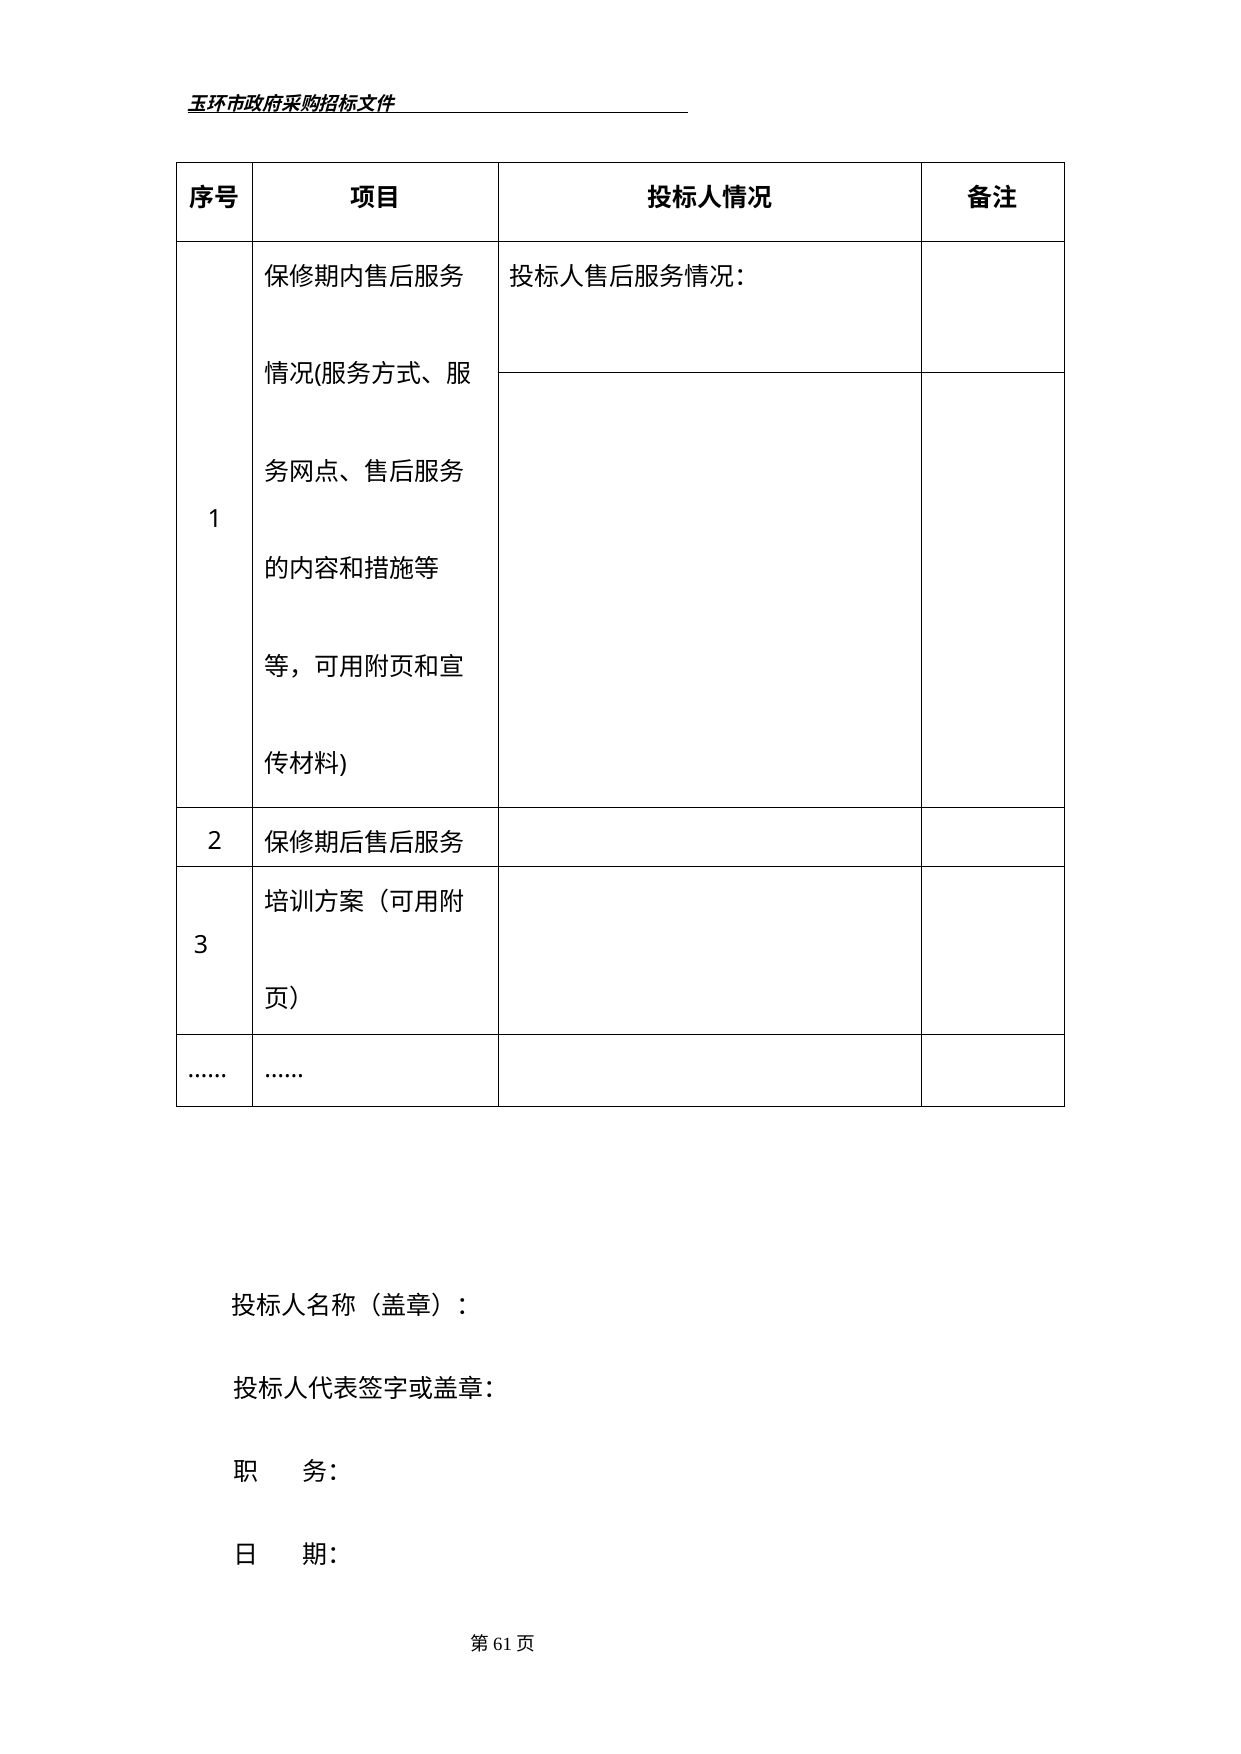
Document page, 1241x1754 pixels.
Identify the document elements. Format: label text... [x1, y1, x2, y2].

table_cell 3 [177, 867, 252, 1034]
table_cell …… [177, 1035, 252, 1106]
table_cell [499, 867, 921, 1034]
table_cell 1 [177, 242, 252, 807]
table_cell [922, 867, 1064, 1034]
table_cell 培训方案（可用附页） [253, 867, 498, 1034]
table_header 备注 [922, 163, 1064, 241]
table_header 序号 [177, 163, 252, 241]
text 投标人名称（盖章）： [231, 1271, 1053, 1336]
text 职 务： [187, 1437, 1053, 1502]
table_cell [922, 1035, 1064, 1106]
table_cell [922, 242, 1064, 372]
table_header 项目 [253, 163, 498, 241]
table_cell [922, 808, 1064, 866]
text 日 期： [187, 1521, 1053, 1586]
table_cell 2 [177, 808, 252, 866]
table_cell 投标人售后服务情况： [499, 242, 921, 372]
table_cell [499, 808, 921, 866]
table_cell [922, 373, 1064, 807]
table_cell 保修期后售后服务 [253, 808, 498, 866]
table_cell 保修期内售后服务情况(服务方式、服务网点、售后服务的内容和措施等等，可用附页和宣传材料) [253, 242, 498, 807]
table_cell [499, 373, 921, 807]
table_header 投标人情况 [499, 163, 921, 241]
table_cell [499, 1035, 921, 1106]
text 投标人代表签字或盖章： [187, 1354, 1053, 1419]
table_cell …… [253, 1035, 498, 1106]
